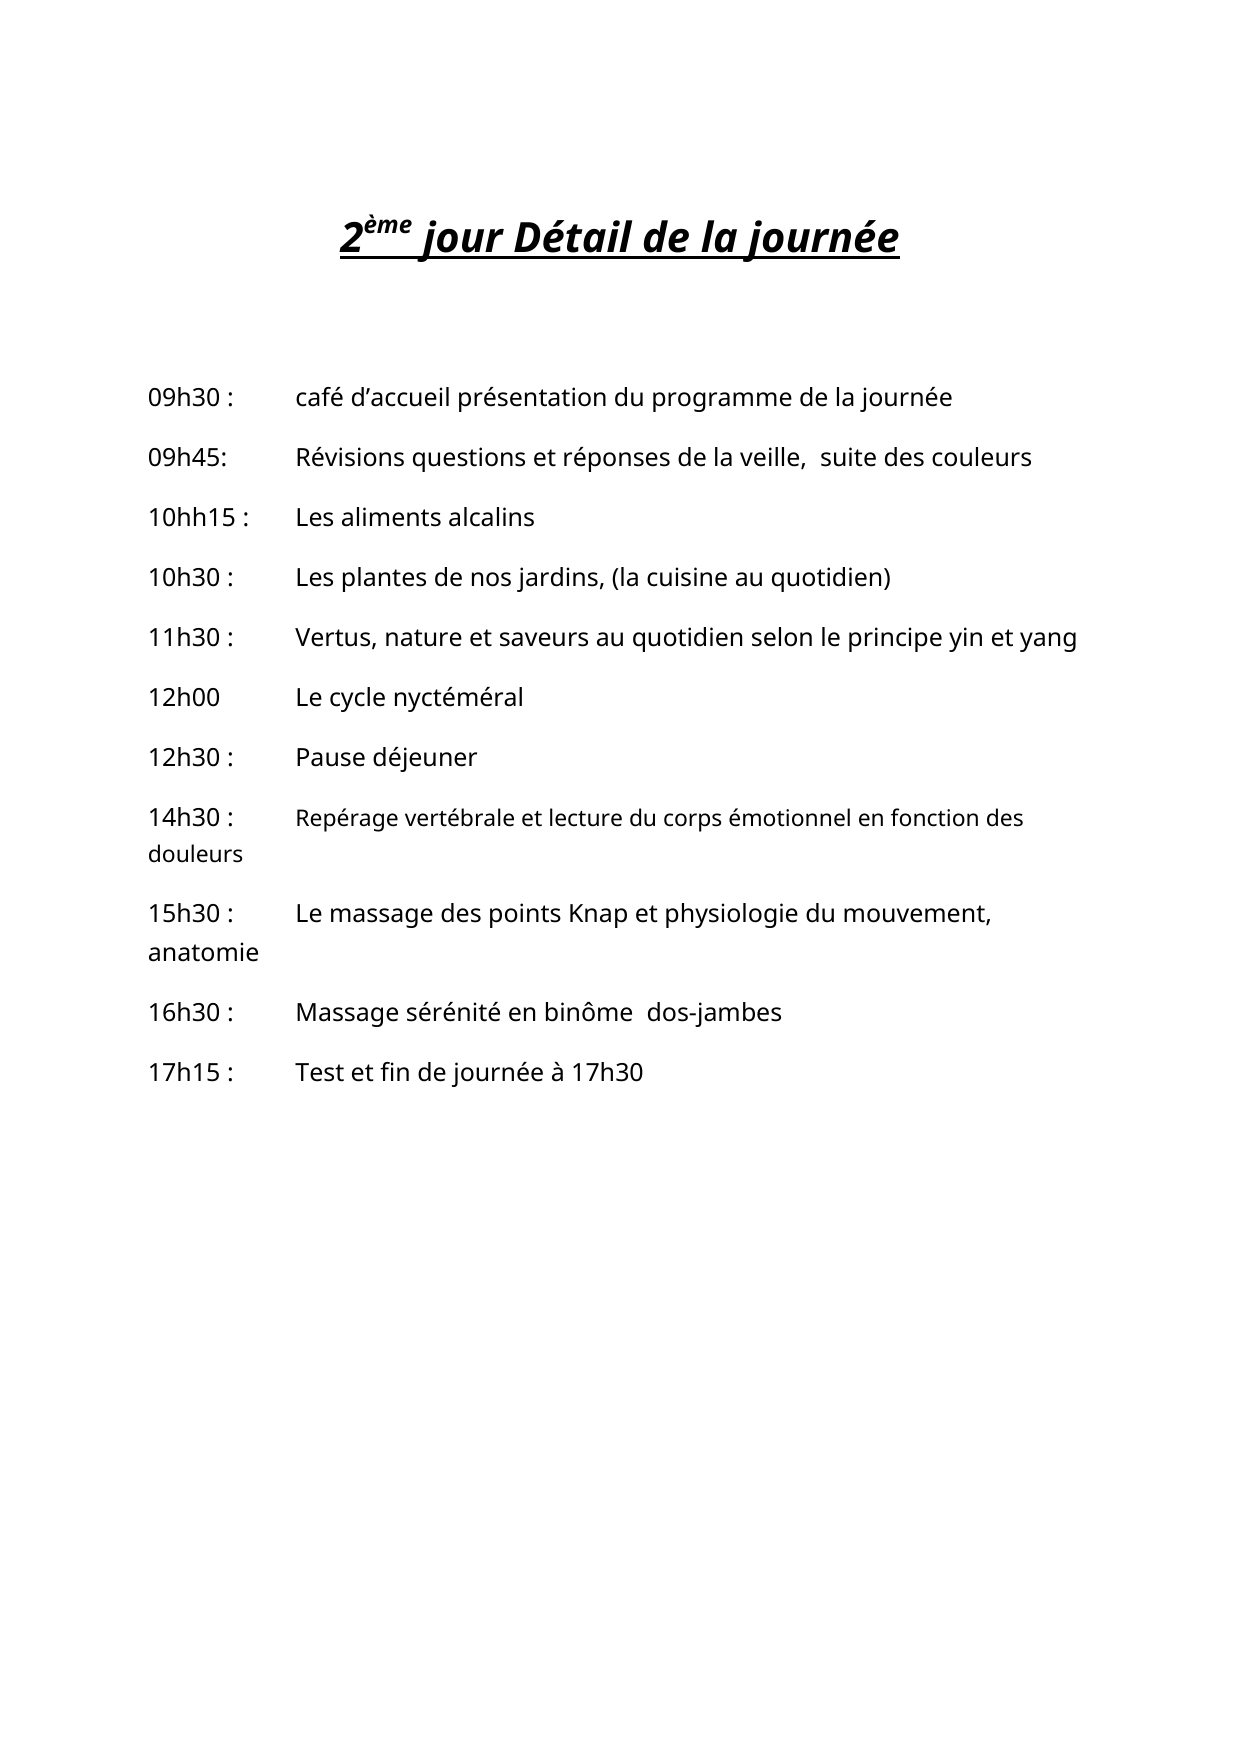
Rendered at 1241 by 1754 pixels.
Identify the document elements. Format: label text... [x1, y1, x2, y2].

text 2ème jour Détail de la journée [148, 208, 1093, 264]
text 11h30 : Vertus, nature et saveurs au quotidien selon le principe yin et yang [148, 620, 1093, 654]
text 12h00 Le cycle nyctéméral [148, 680, 1093, 714]
text 15h30 : Le massage des points Knap et physiologie du mouvement, anatomie [148, 895, 1093, 968]
text 12h30 : Pause déjeuner [148, 740, 1093, 774]
text 09h45: Révisions questions et réponses de la veille, suite des couleurs [148, 440, 1093, 474]
text 10h30 : Les plantes de nos jardins, (la cuisine au quotidien) [148, 560, 1093, 594]
text 10hh15 : Les aliments alcalins [148, 500, 1093, 534]
text 16h30 : Massage sérénité en binôme dos-jambes [148, 994, 1093, 1028]
text 14h30 : Repérage vertébrale et lecture du corps émotionnel en fonction des douleurs [148, 800, 1093, 870]
text 17h15 : Test et fin de journée à 17h30 [148, 1054, 1093, 1088]
text 09h30 : café d’accueil présentation du programme de la journée [148, 380, 1093, 414]
